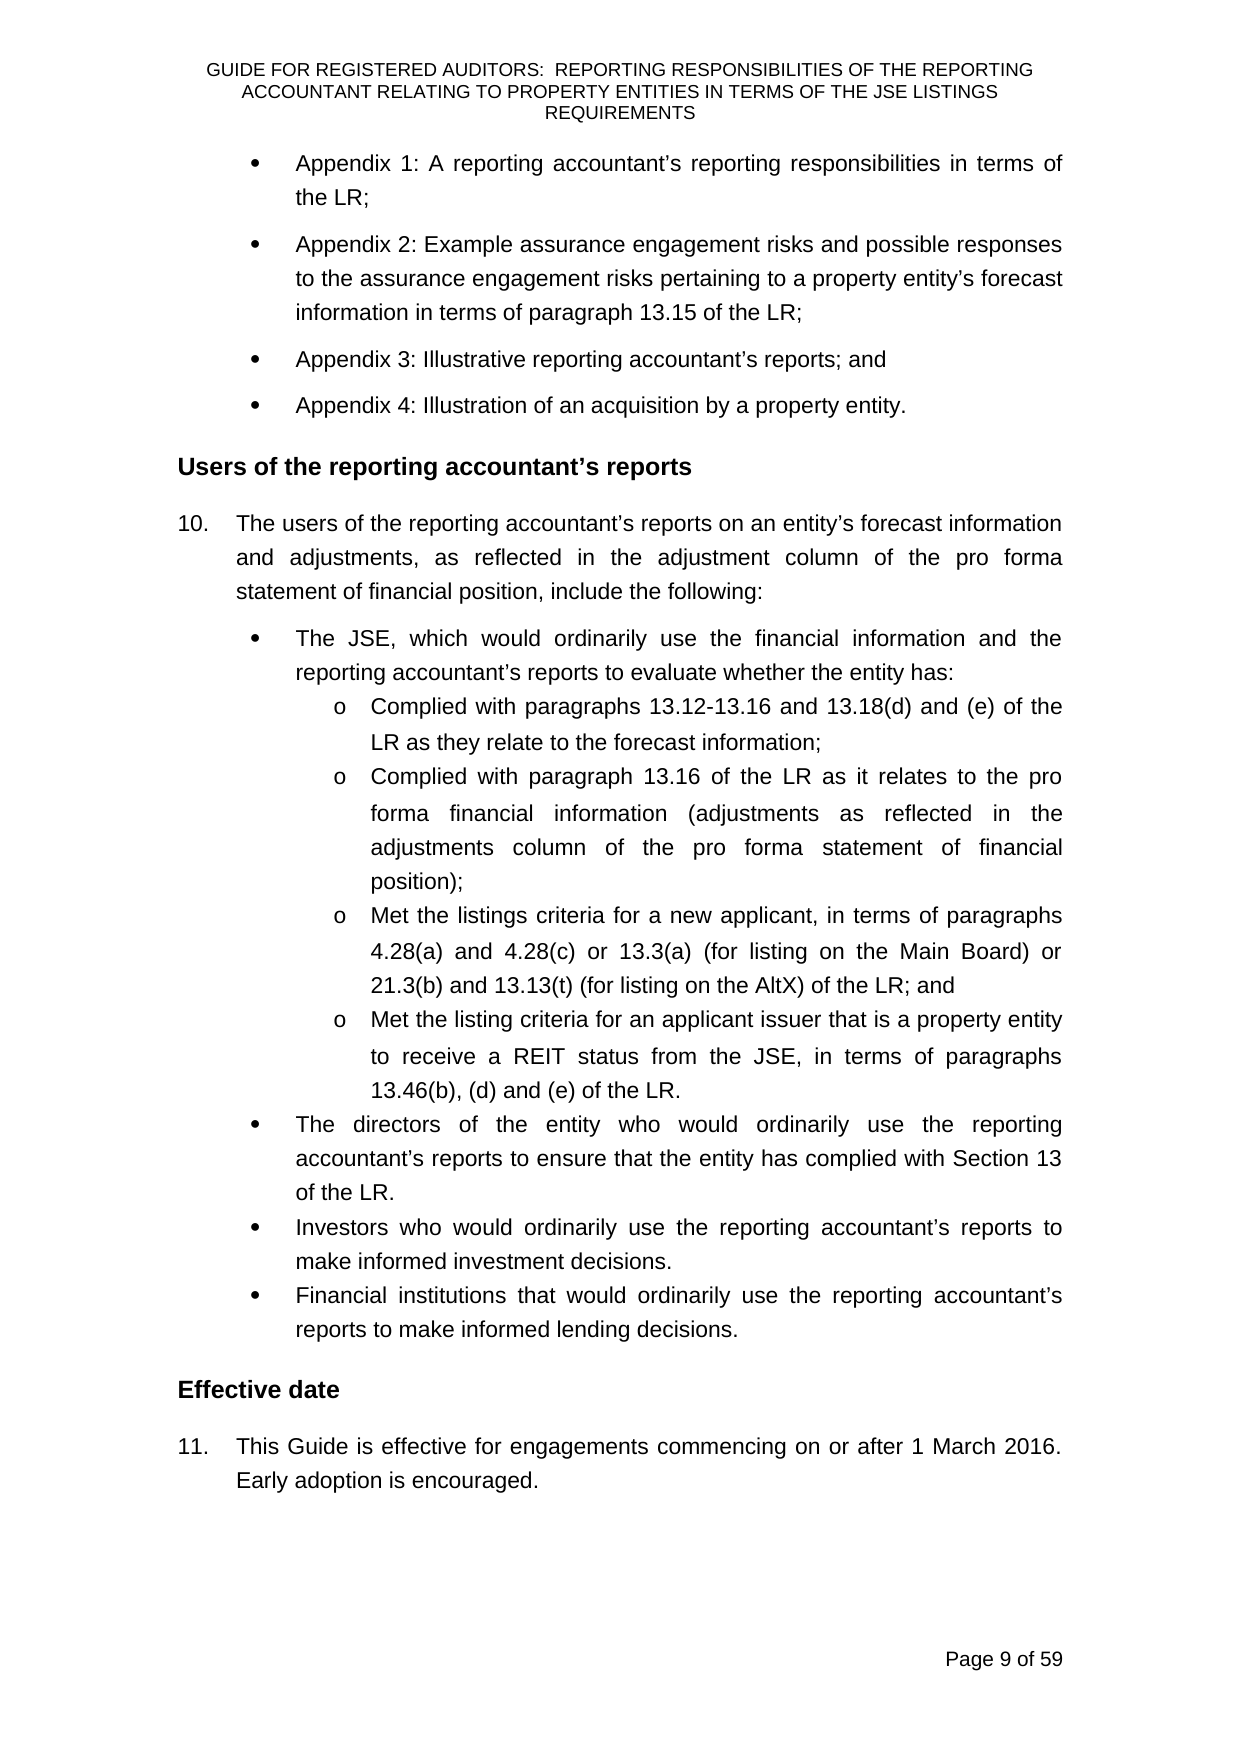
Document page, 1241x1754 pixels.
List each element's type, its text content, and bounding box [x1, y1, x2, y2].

list Appendix 1: A reporting accountant’s reporting responsibilities in terms of the LR; [251, 150, 1063, 211]
list Complied with paragraphs 13.12-13.16 and 13.18(d) and (e) of the LR as they relate to the forecast information; [333, 693, 1063, 756]
list The directors of the entity who would ordinarily use the reporting accountant’s reports to ensure that the entity has complied with Section 13 of the LR. [251, 1111, 1063, 1206]
list Financial institutions that would ordinarily use the reporting accountant’s reports to make informed lending decisions. [251, 1282, 1063, 1342]
list The users of the reporting accountant’s reports on an entity’s forecast information and adjustments, as reflected in the adjustment column of the pro forma statement of financial position, include the following: [177, 510, 1063, 604]
list Appendix 4: Illustration of an acquisition by a property entity. [251, 392, 1063, 419]
subtitle Effective date [177, 1375, 1063, 1404]
list Appendix 3: Illustrative reporting accountant’s reports; and [251, 346, 1063, 372]
list Investors who would ordinarily use the reporting accountant’s reports to make informed investment decisions. [251, 1213, 1063, 1274]
list Met the listings criteria for a new applicant, in terms of paragraphs 4.28(a) and 4.28(c) or 13.3(a) (for listing on the Main Board) or 21.3(b) and 13.13(t) (for listing on the AltX) of the LR; and [333, 902, 1063, 999]
list This Guide is effective for engagements commencing on or after 1 March 2016. Early adoption is encouraged. [177, 1433, 1063, 1494]
list The JSE, which would ordinarily use the financial information and the reporting accountant’s reports to evaluate whether the entity has: [251, 625, 1063, 685]
list Appendix 2: Example assurance engagement risks and possible responses to the assurance engagement risks pertaining to a property entity’s forecast information in terms of paragraph 13.15 of the LR; [251, 231, 1063, 326]
subtitle Users of the reporting accountant’s reports [177, 452, 1063, 480]
list Met the listing criteria for an applicant issuer that is a property entity to receive a REIT status from the JSE, in terms of paragraphs 13.46(b), (d) and (e) of the LR. [333, 1006, 1063, 1103]
list Complied with paragraph 13.16 of the LR as it relates to the pro forma financial information (adjustments as reflected in the adjustments column of the pro forma statement of financial position); [333, 763, 1063, 894]
